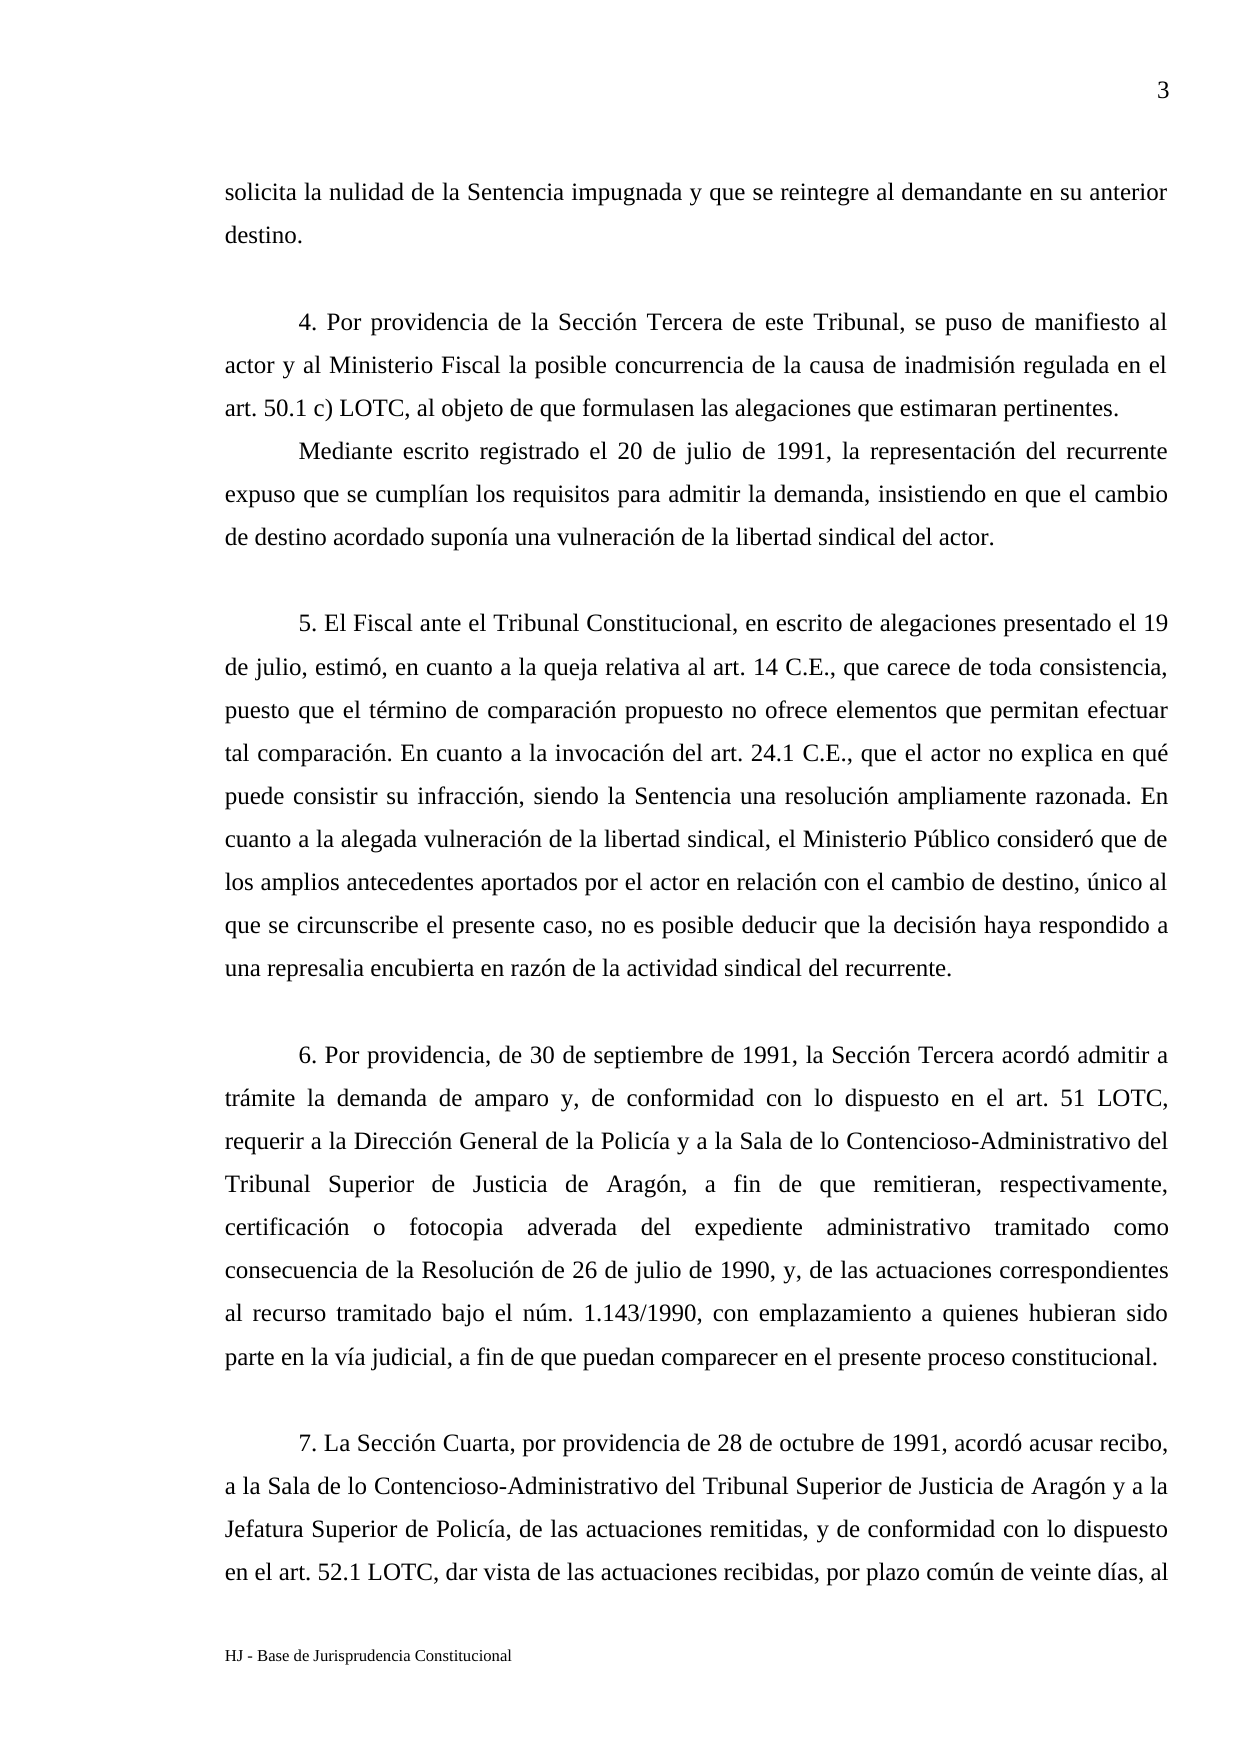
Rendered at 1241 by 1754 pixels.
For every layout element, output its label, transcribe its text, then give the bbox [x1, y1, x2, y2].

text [224, 1428, 1169, 1586]
text 4. Por providencia de la Sección Tercera de este Tribunal, se puso de manifiesto al actor y al Ministerio Fiscal la posible concurrencia de la causa de inadmisión regulada en el art. 50.1 c) LOTC, al objeto de que formulasen las alegaciones que estimaran pertinentes. [224, 307, 1169, 422]
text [224, 177, 1169, 249]
text 5. El Fiscal ante el Tribunal Constitucional, en escrito de alegaciones presentado el 19 de julio, estimó, en cuanto a la queja relativa al art. 14 C.E., que carece de toda consistencia, puesto que el término de comparación propuesto no ofrece elementos que permitan efectuar tal comparación. En cuanto a la invocación del art. 24.1 C.E., que el actor no explica en qué puede consistir su infracción, siendo la Sentencia una resolución ampliamente razonada. En cuanto a la alegada vulneración de la libertad sindical, el Ministerio Público consideró que de los amplios antecedentes aportados por el actor en relación con el cambio de destino, único al que se circunscribe el presente caso, no es posible deducir que la decisión haya respondido a una represalia encubierta en razón de la actividad sindical del recurrente. [224, 608, 1169, 982]
text 6. Por providencia, de 30 de septiembre de 1991, la Sección Tercera acordó admitir a trámite la demanda de amparo y, de conformidad con lo dispuesto en el art. 51 LOTC, requerir a la Dirección General de la Policía y a la Sala de lo Contencioso-Administrativo del Tribunal Superior de Justicia de Aragón, a fin de que remitieran, respectivamente, certificación o fotocopia adverada del expediente administrativo tramitado como consecuencia de la Resolución de 26 de julio de 1990, y, de las actuaciones correspondientes al recurso tramitado bajo el núm. 1.143/1990, con emplazamiento a quienes hubieran sido parte en la vía judicial, a fin de que puedan comparecer en el presente proceso constitucional. [224, 1040, 1169, 1370]
text Mediante escrito registrado el 20 de julio de 1991, la representación del recurrente expuso que se cumplían los requisitos para admitir la demanda, insistiendo en que el cambio de destino acordado suponía una vulneración de la libertad sindical del actor. [224, 436, 1169, 551]
